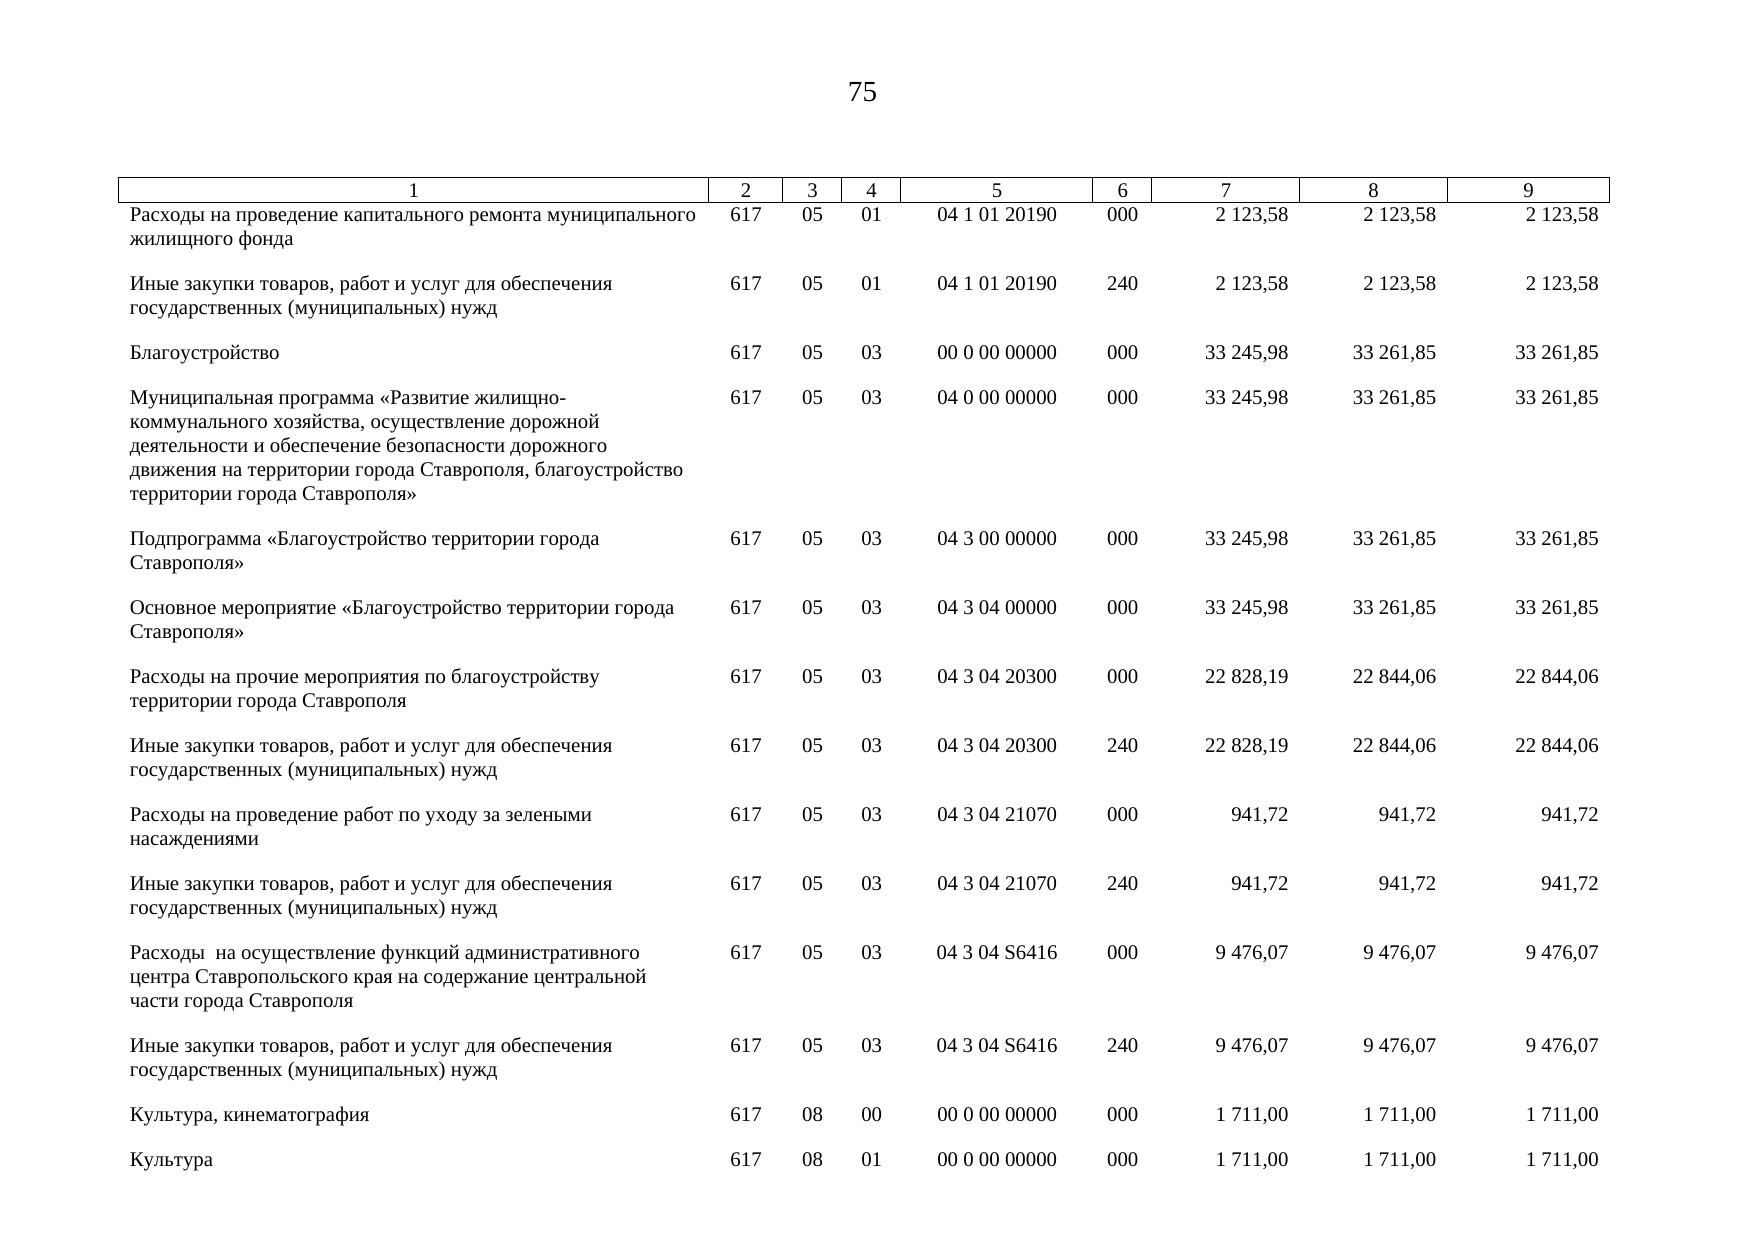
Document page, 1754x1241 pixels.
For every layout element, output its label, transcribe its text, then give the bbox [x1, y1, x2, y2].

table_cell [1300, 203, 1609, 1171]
table_header 7 [1152, 178, 1299, 202]
table_header 5 [901, 178, 1092, 202]
table_header 1 [119, 178, 708, 202]
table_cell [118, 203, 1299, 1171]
table_header 8 [1300, 178, 1447, 202]
table_header 3 [783, 178, 841, 202]
table_header 9 [1448, 178, 1609, 202]
table_header 4 [842, 178, 900, 202]
table_header 2 [709, 178, 782, 202]
table_header 6 [1093, 178, 1151, 202]
